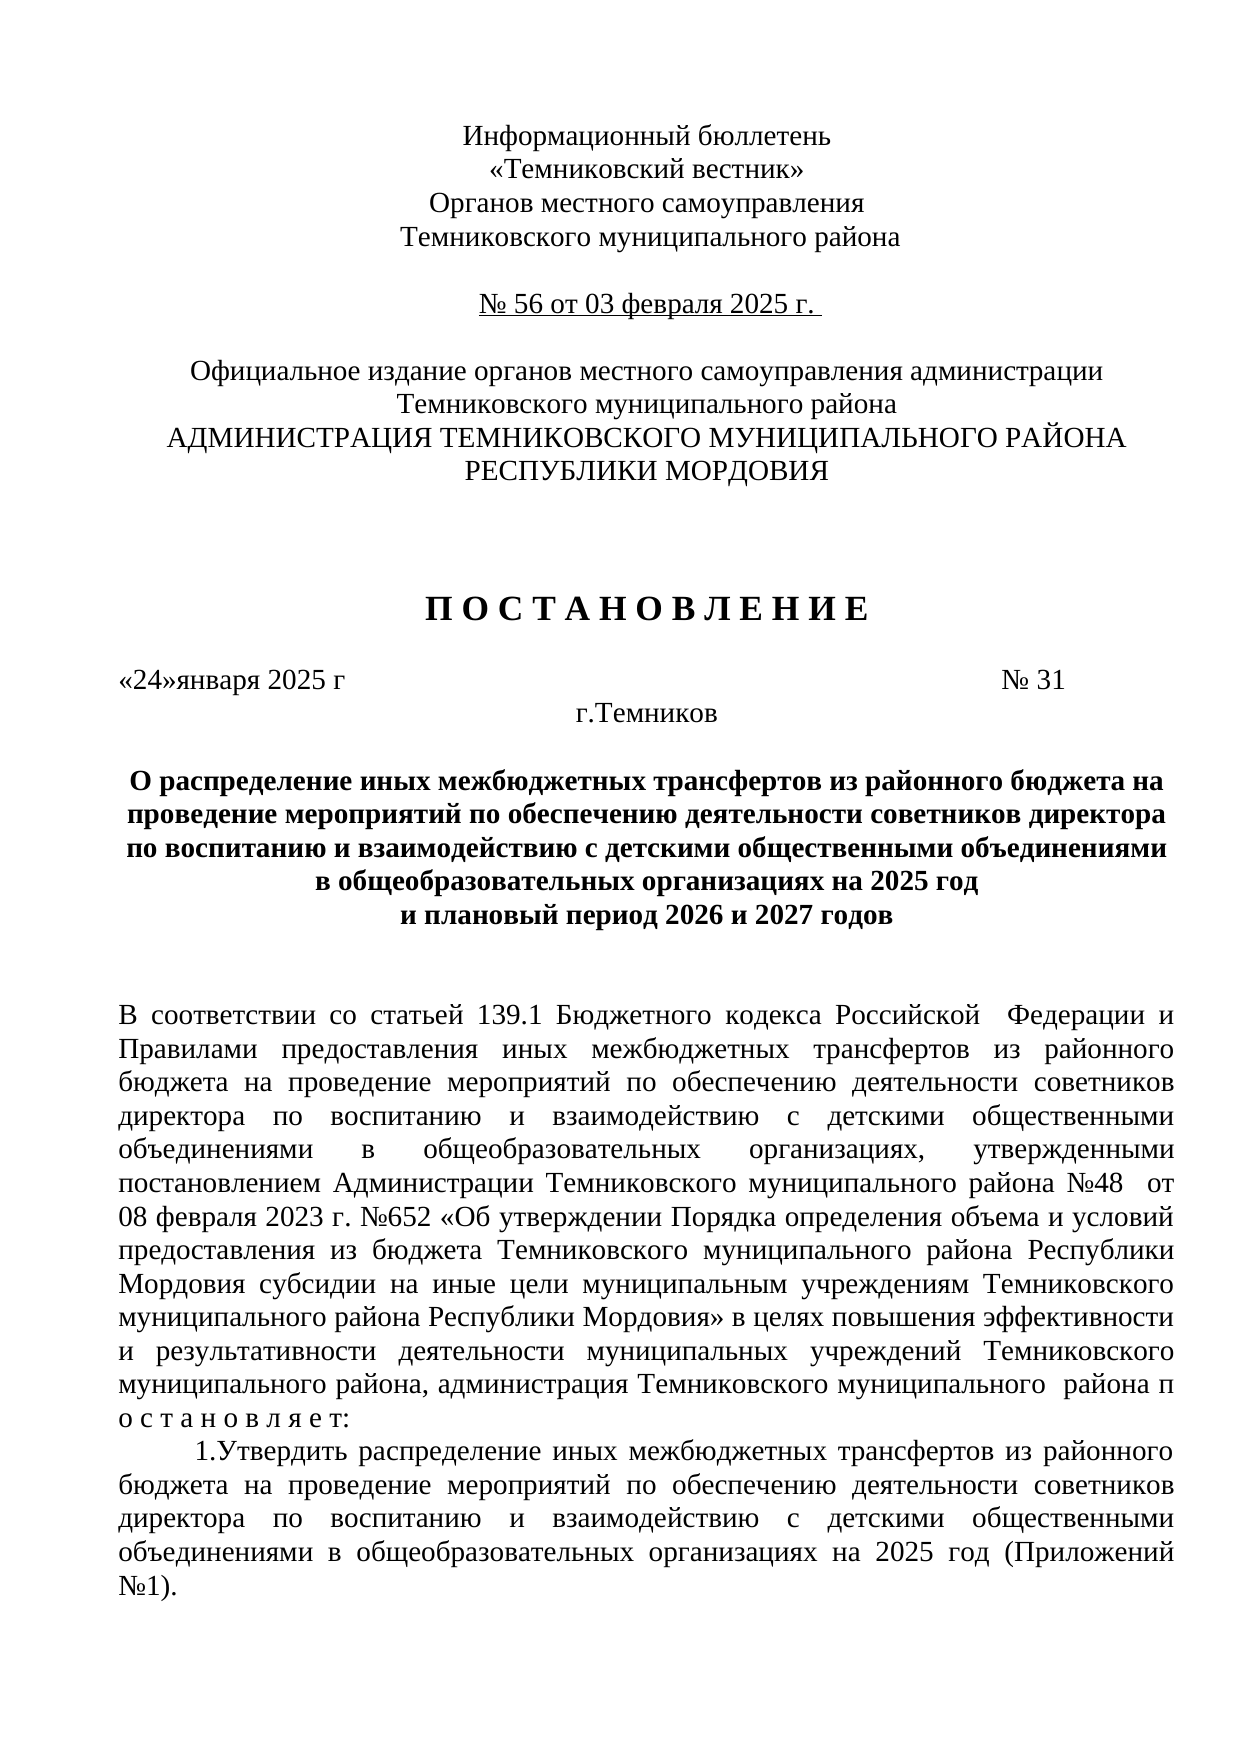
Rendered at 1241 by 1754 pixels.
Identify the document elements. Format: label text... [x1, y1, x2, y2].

text АДМИНИСТРАЦИЯ ТЕМНИКОВСКОГО МУНИЦИПАЛЬНОГО РАЙОНА [118, 420, 1175, 453]
text № 56 от 03 февраля 2025 г. [118, 286, 1175, 319]
text П О С Т А Н О В Л Е Н И Е [118, 588, 1175, 628]
text 1.Утвердить распределение иных межбюджетных трансфертов из районного бюджета на проведение мероприятий по обеспечению деятельности советников директора по воспитанию и взаимодействию с детскими общественными объединениями в общеобразовательных организациях на 2025 год (Приложений №1). [118, 1433, 1175, 1601]
text «24»января 2025 г № 31 [118, 662, 1175, 696]
text В соответствии со статьей 139.1 Бюджетного кодекса Российской Федерации и Правилами предоставления иных межбюджетных трансфертов из районного бюджета на проведение мероприятий по обеспечению деятельности советников директора по воспитанию и взаимодействию с детскими общественными объединениями в общеобразовательных организациях, утвержденными постановлением Администрации Темниковского муниципального района №48 от 08 февраля 2023 г. №652 «Об утверждении Порядка определения объема и условий предоставления из бюджета Темниковского муниципального района Республики Мордовия субсидии на иные цели муниципальным учреждениям Темниковского муниципального района Республики Мордовия» в целях повышения эффективности и результативности деятельности муниципальных учреждений Темниковского муниципального района, администрация Темниковского муниципального района п о с т а н о в л я е т: [118, 997, 1175, 1433]
text О распределение иных межбюджетных трансфертов из районного бюджета на проведение мероприятий по обеспечению деятельности советников директора по воспитанию и взаимодействию с детскими общественными объединениями в общеобразовательных организациях на 2025 год [118, 763, 1175, 897]
text и плановый период 2026 и 2027 годов [118, 897, 1175, 930]
text Информационный бюллетень [118, 118, 1175, 152]
text Темниковского муниципального района [118, 219, 1175, 252]
text г.Темников [118, 696, 1175, 729]
text «Темниковский вестник» [118, 152, 1175, 185]
text РЕСПУБЛИКИ МОРДОВИЯ [118, 453, 1175, 487]
text Официальное издание органов местного самоуправления администрации Темниковского муниципального района [118, 353, 1175, 420]
text Органов местного самоуправления [118, 185, 1175, 219]
